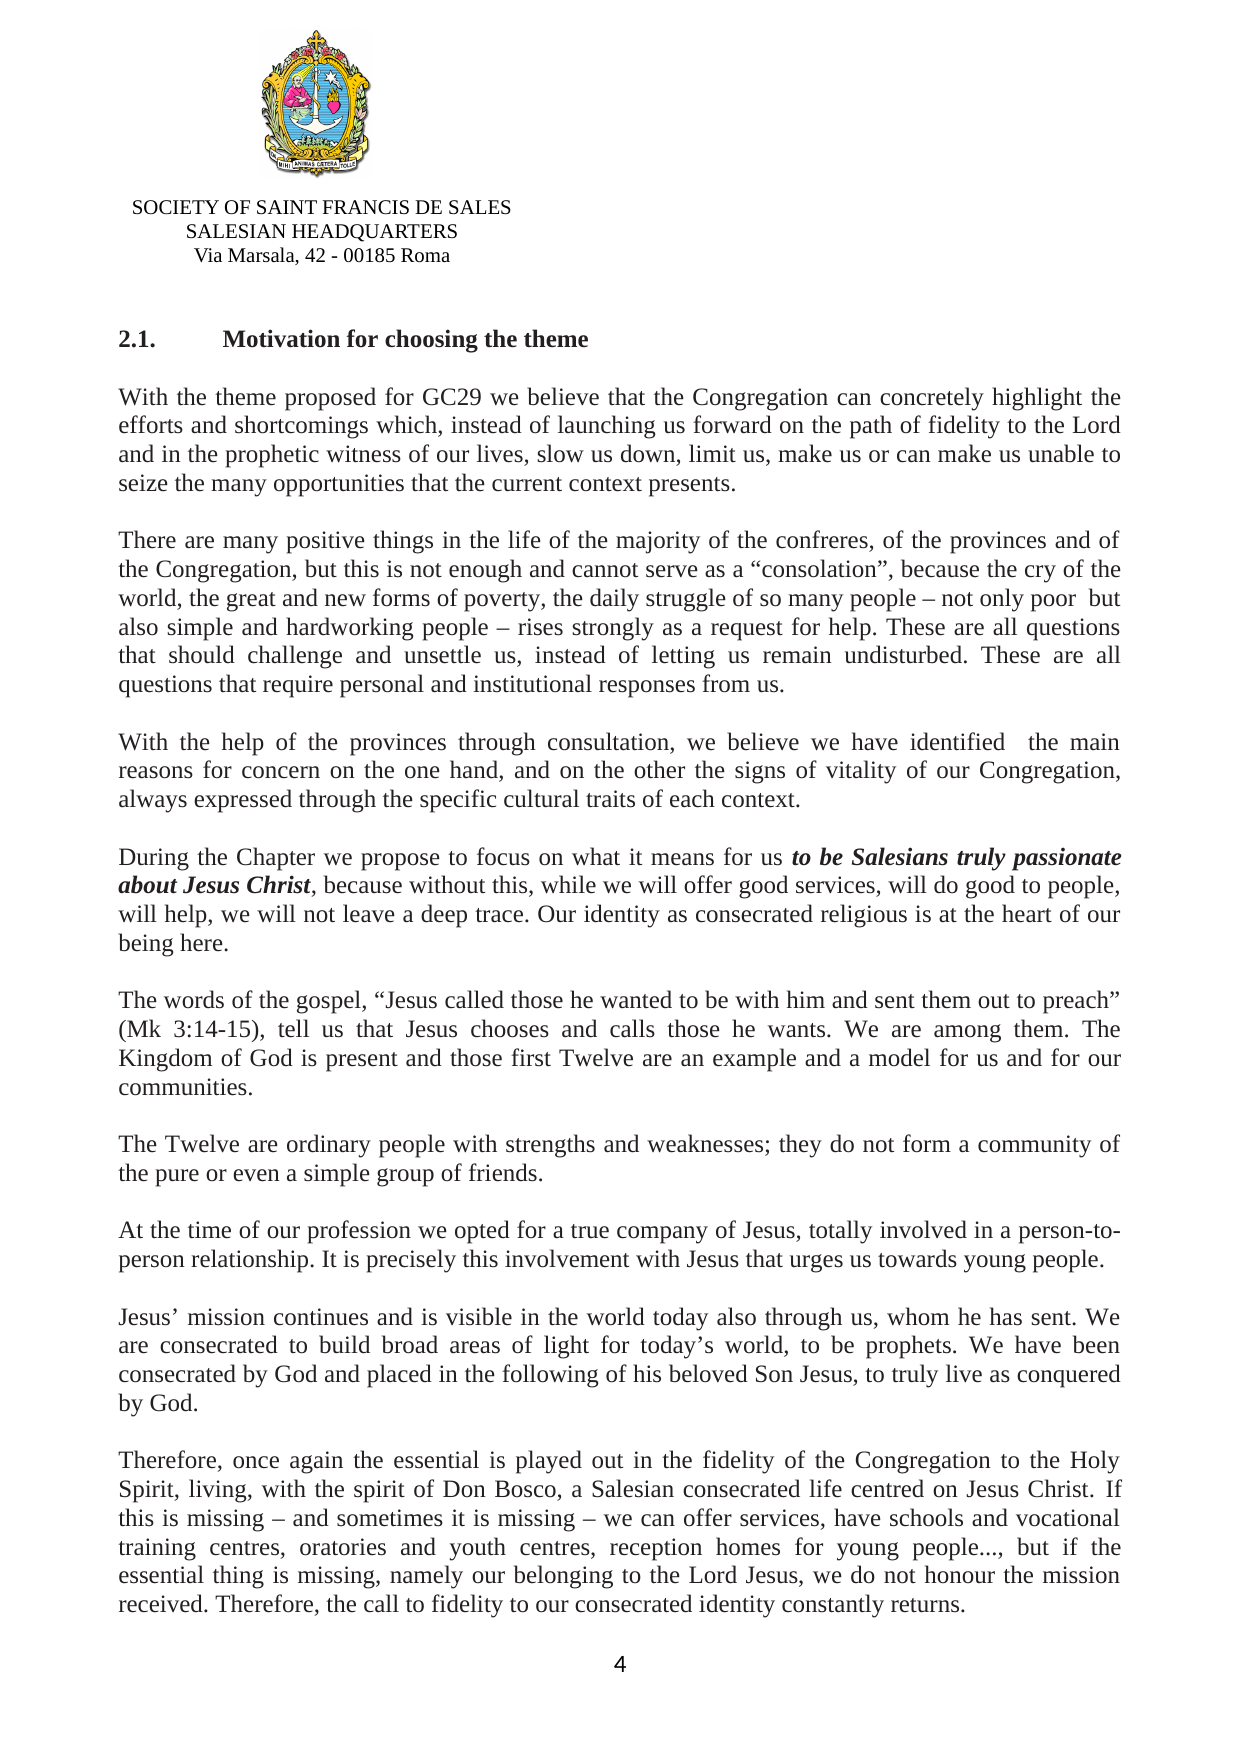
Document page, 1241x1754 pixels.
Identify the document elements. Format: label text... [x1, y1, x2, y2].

text The words of the gospel, “Jesus called those he wanted to be with him and sent them out to preach” (Mk 3:14-15), tell us that Jesus chooses and calls those he wants. We are among them. The Kingdom of God is present and those first Twelve are an example and a model for us and for our communities. [118, 986, 1122, 1101]
text Jesus’ mission continues and is visible in the world today also through us, whom he has sent. We are consecrated to build broad areas of light for today’s world, to be prophets. We have been consecrated by God and placed in the following of his beloved Son Jesus, to truly live as conquered by God. [118, 1302, 1122, 1417]
text With the theme proposed for GC29 we believe that the Congregation can concretely highlight the efforts and shortcomings which, instead of launching us forward on the path of fidelity to the Lord and in the prophetic witness of our lives, slow us down, limit us, make us or can make us unable to seize the many opportunities that the current context presents. [118, 382, 1122, 497]
subtitle Motivation for choosing the theme [118, 324, 1122, 353]
text With the help of the provinces through consultation, we believe we have identified the main reasons for concern on the one hand, and on the other the signs of vitality of our Congregation, always expressed through the specific cultural traits of each context. [118, 727, 1122, 813]
text During the Chapter we propose to focus on what it means for us to be Salesians truly passionate about Jesus Christ, because without this, while we will offer good services, will do good to people, will help, we will not leave a deep trace. Our identity as consecrated religious is at the heart of our being here. [118, 842, 1122, 957]
text There are many positive things in the life of the majority of the confreres, of the provinces and of the Congregation, but this is not enough and cannot serve as a “consolation”, because the cry of the world, the great and new forms of poverty, the daily struggle of so many people – not only poor but also simple and hardworking people – rises strongly as a request for help. These are all questions that should challenge and unsettle us, instead of letting us remain undisturbed. These are all questions that require personal and institutional responses from us. [118, 526, 1122, 698]
text Therefore, once again the essential is played out in the fidelity of the Congregation to the Holy Spirit, living, with the spirit of Don Bosco, a Salesian consecrated life centred on Jesus Christ. If this is missing – and sometimes it is missing – we can offer services, have schools and vocational training centres, oratories and youth centres, reception homes for young people..., but if the essential thing is missing, namely our belonging to the Lord Jesus, we do not honour the mission received. Therefore, the call to fidelity to our consecrated identity constantly returns. [118, 1446, 1122, 1618]
picture [259, 28, 372, 179]
text At the time of our profession we opted for a true company of Jesus, totally involved in a person-to-person relationship. It is precisely this involvement with Jesus that urges us towards young people. [118, 1216, 1122, 1273]
text The Twelve are ordinary people with strengths and weaknesses; they do not form a community of the pure or even a simple group of friends. [118, 1129, 1122, 1187]
